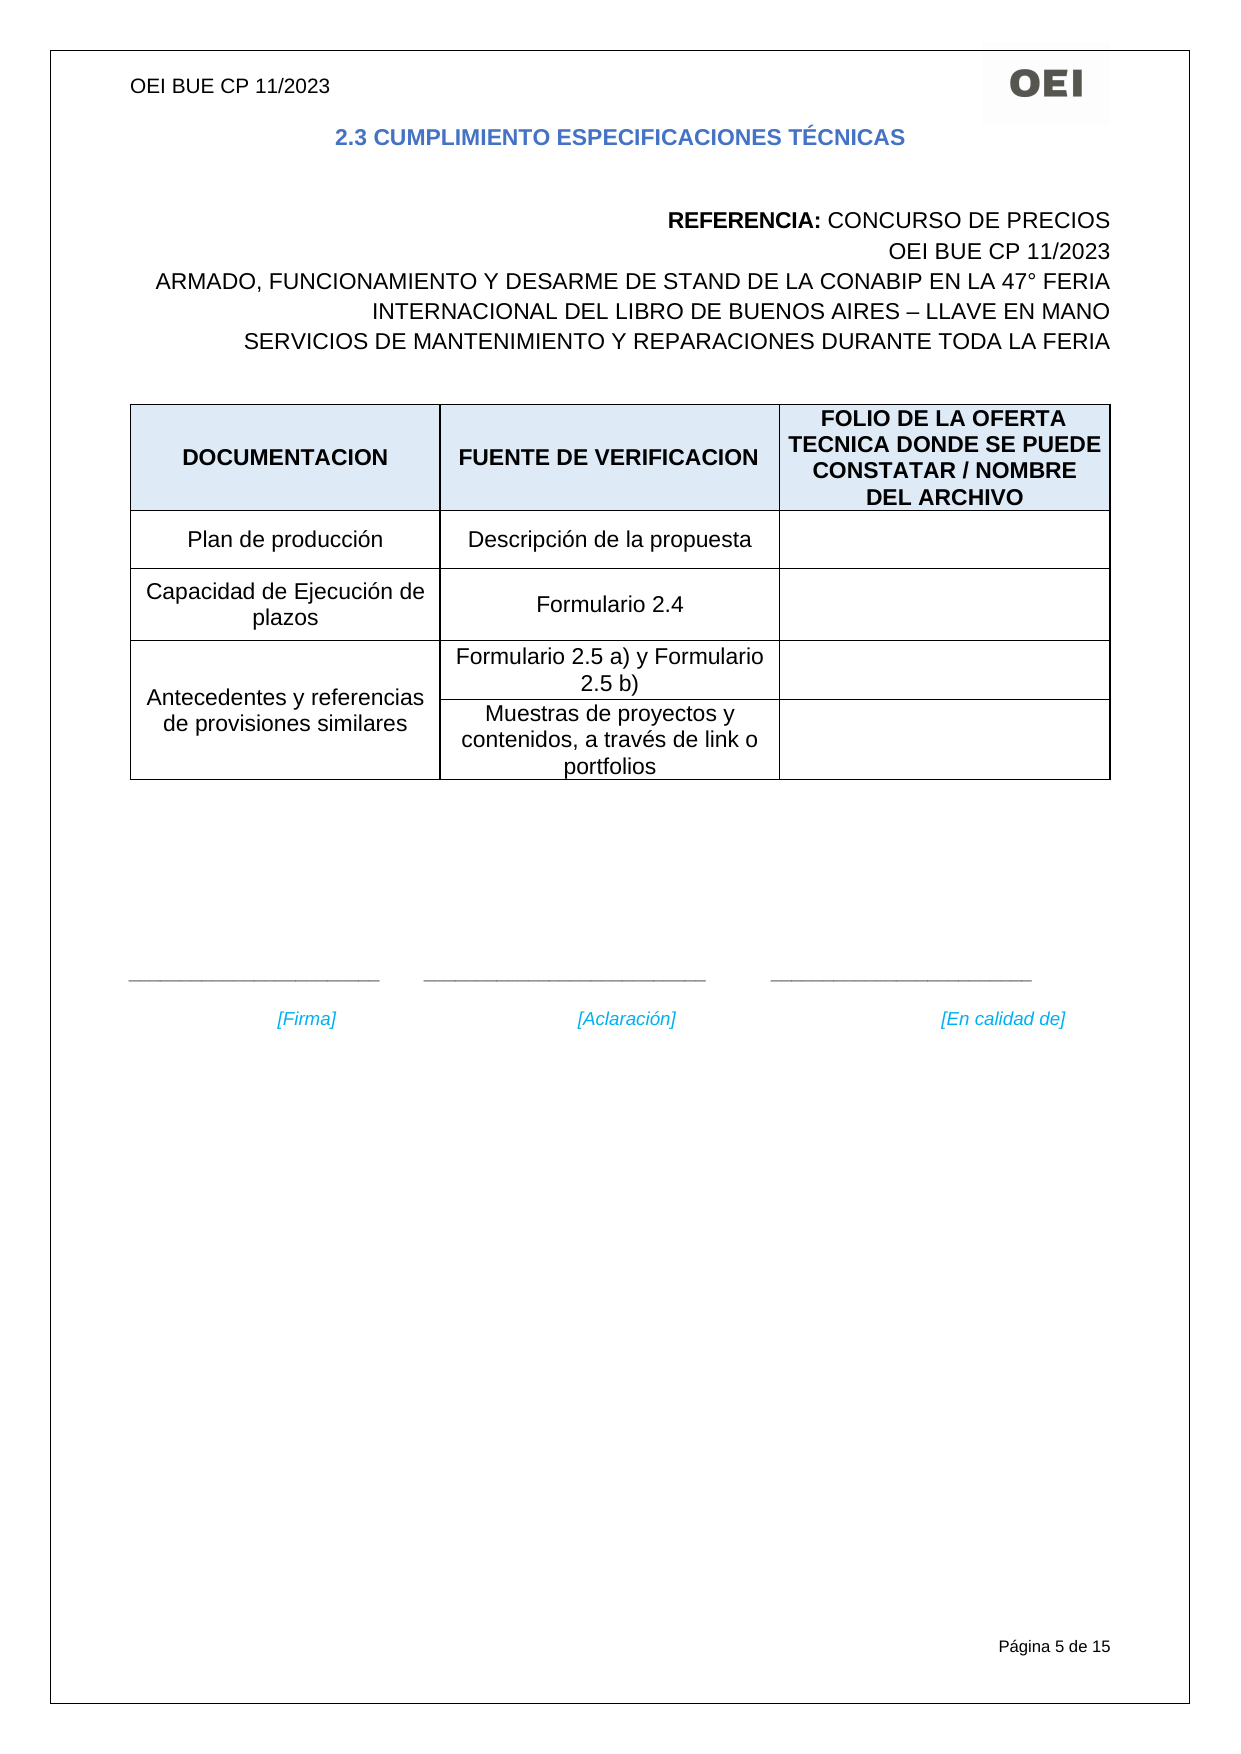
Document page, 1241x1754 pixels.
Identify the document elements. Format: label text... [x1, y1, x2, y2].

table_cell [780, 700, 1109, 779]
table_header FOLIO DE LA OFERTA TECNICA DONDE SE PUEDE CONSTATAR / NOMBRE DEL ARCHIVO [780, 405, 1109, 510]
table_cell [780, 641, 1109, 699]
table_cell Antecedentes y referencias de provisiones similares [131, 641, 439, 779]
table_cell Capacidad de Ejecución de plazos [131, 569, 439, 639]
text [Firma] [Aclaración] [En calidad de] [130, 1007, 1110, 1029]
table_cell Muestras de proyectos y contenidos, a través de link o portfolios [441, 700, 779, 779]
table_header DOCUMENTACION [131, 405, 439, 510]
table_cell Plan de producción [131, 511, 439, 568]
table_header FUENTE DE VERIFICACION [441, 405, 779, 510]
list SERVICIOS DE MANTENIMIENTO Y REPARACIONES DURANTE TODA LA FERIA [130, 328, 1110, 355]
table_cell Formulario 2.5 a) y Formulario 2.5 b) [441, 641, 779, 699]
table_cell [780, 511, 1109, 568]
list ARMADO, FUNCIONAMIENTO Y DESARME DE STAND DE LA CONABIP EN LA 47° FERIA INTERNACIONAL DEL LIBRO DE BUENOS AIRES – LLAVE EN MANO [130, 268, 1110, 324]
table_cell [780, 569, 1109, 639]
text ________________________ ___________________________ _________________________ [130, 962, 1110, 983]
table_cell Descripción de la propuesta [441, 511, 779, 568]
table_cell Formulario 2.4 [441, 569, 779, 639]
text REFERENCIA: CONCURSO DE PRECIOS [130, 207, 1110, 234]
text OEI BUE CP 11/2023 [130, 238, 1110, 264]
subtitle 2.3 CUMPLIMIENTO ESPECIFICACIONES TÉCNICAS [130, 124, 1110, 151]
